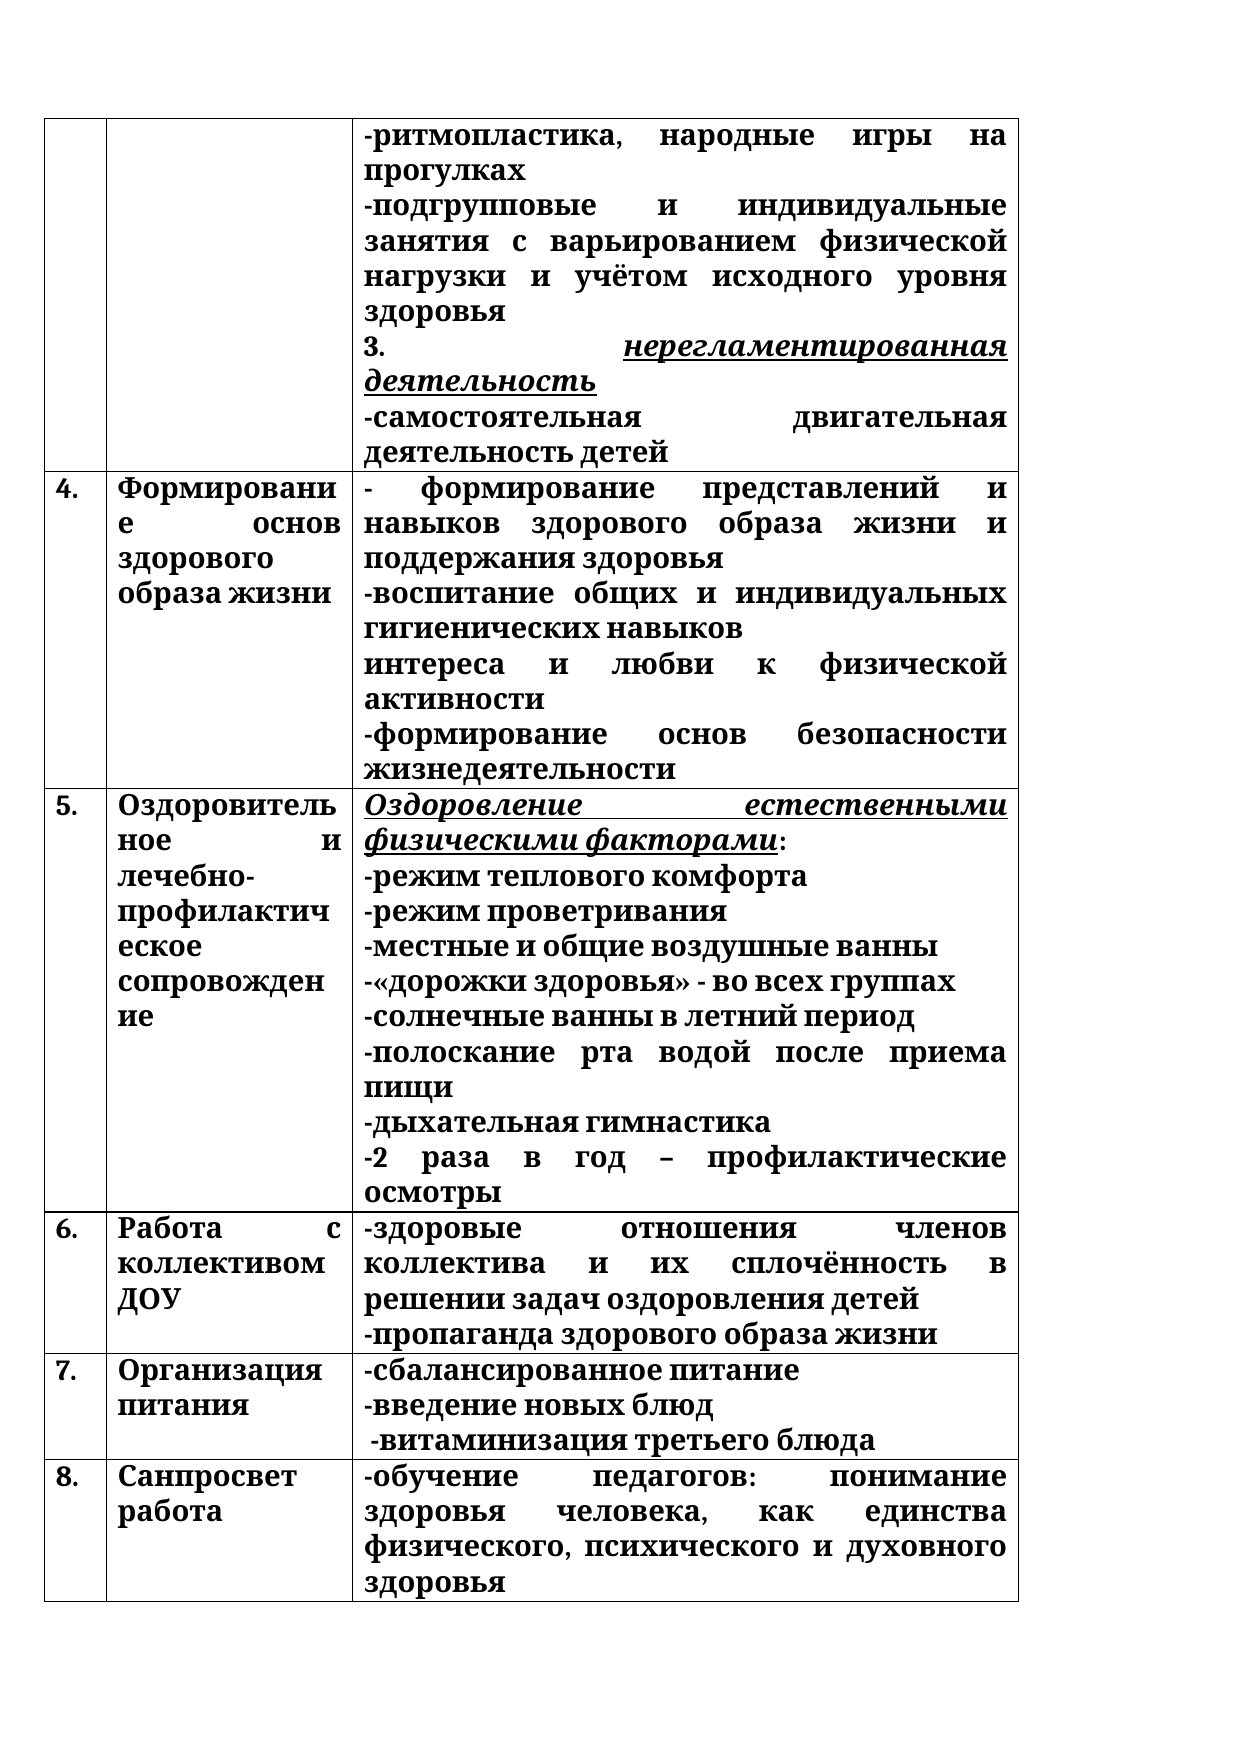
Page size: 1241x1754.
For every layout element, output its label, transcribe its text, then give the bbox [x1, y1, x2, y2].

table_cell Работа с коллективом ДОУ [107, 1213, 352, 1353]
table_cell 4. [45, 472, 106, 788]
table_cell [353, 1460, 1018, 1601]
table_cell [107, 119, 352, 471]
table_cell Организация питания [107, 1354, 352, 1459]
table_cell 8. [45, 1460, 106, 1601]
table_cell - формирование представлений и навыков здорового образа жизни и поддержания здоровья -воспитание общих и индивидуальных гигиенических навыков интереса и любви к физической активности -формирование основ безопасности жизнедеятельности [353, 472, 1018, 788]
table_cell Оздоровление естественными физическими факторами: -режим теплового комфорта -режим проветривания -местные и общие воздушные ванны -«дорожки здоровья» - во всех группах -солнечные ванны в летний период -полоскание рта водой после приема пищи -дыхательная гимнастика -2 раза в год – профилактические осмотры [353, 789, 1018, 1211]
table_cell 6. [45, 1213, 106, 1353]
table_cell Формирование основ здорового образа жизни [107, 472, 352, 788]
table_cell Оздоровительное и лечебно-профилактическое сопровождение [107, 789, 352, 1211]
table_cell 7. [45, 1354, 106, 1459]
table_cell -здоровые отношения членов коллектива и их сплочённость в решении задач оздоровления детей -пропаганда здорового образа жизни [353, 1213, 1018, 1353]
table_cell -сбалансированное питание -введение новых блюд -витаминизация третьего блюда [353, 1354, 1018, 1459]
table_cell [353, 119, 1018, 471]
table_cell Санпросвет работа [107, 1460, 352, 1601]
table_cell 3. [45, 119, 106, 471]
table_cell 5. [45, 789, 106, 1211]
